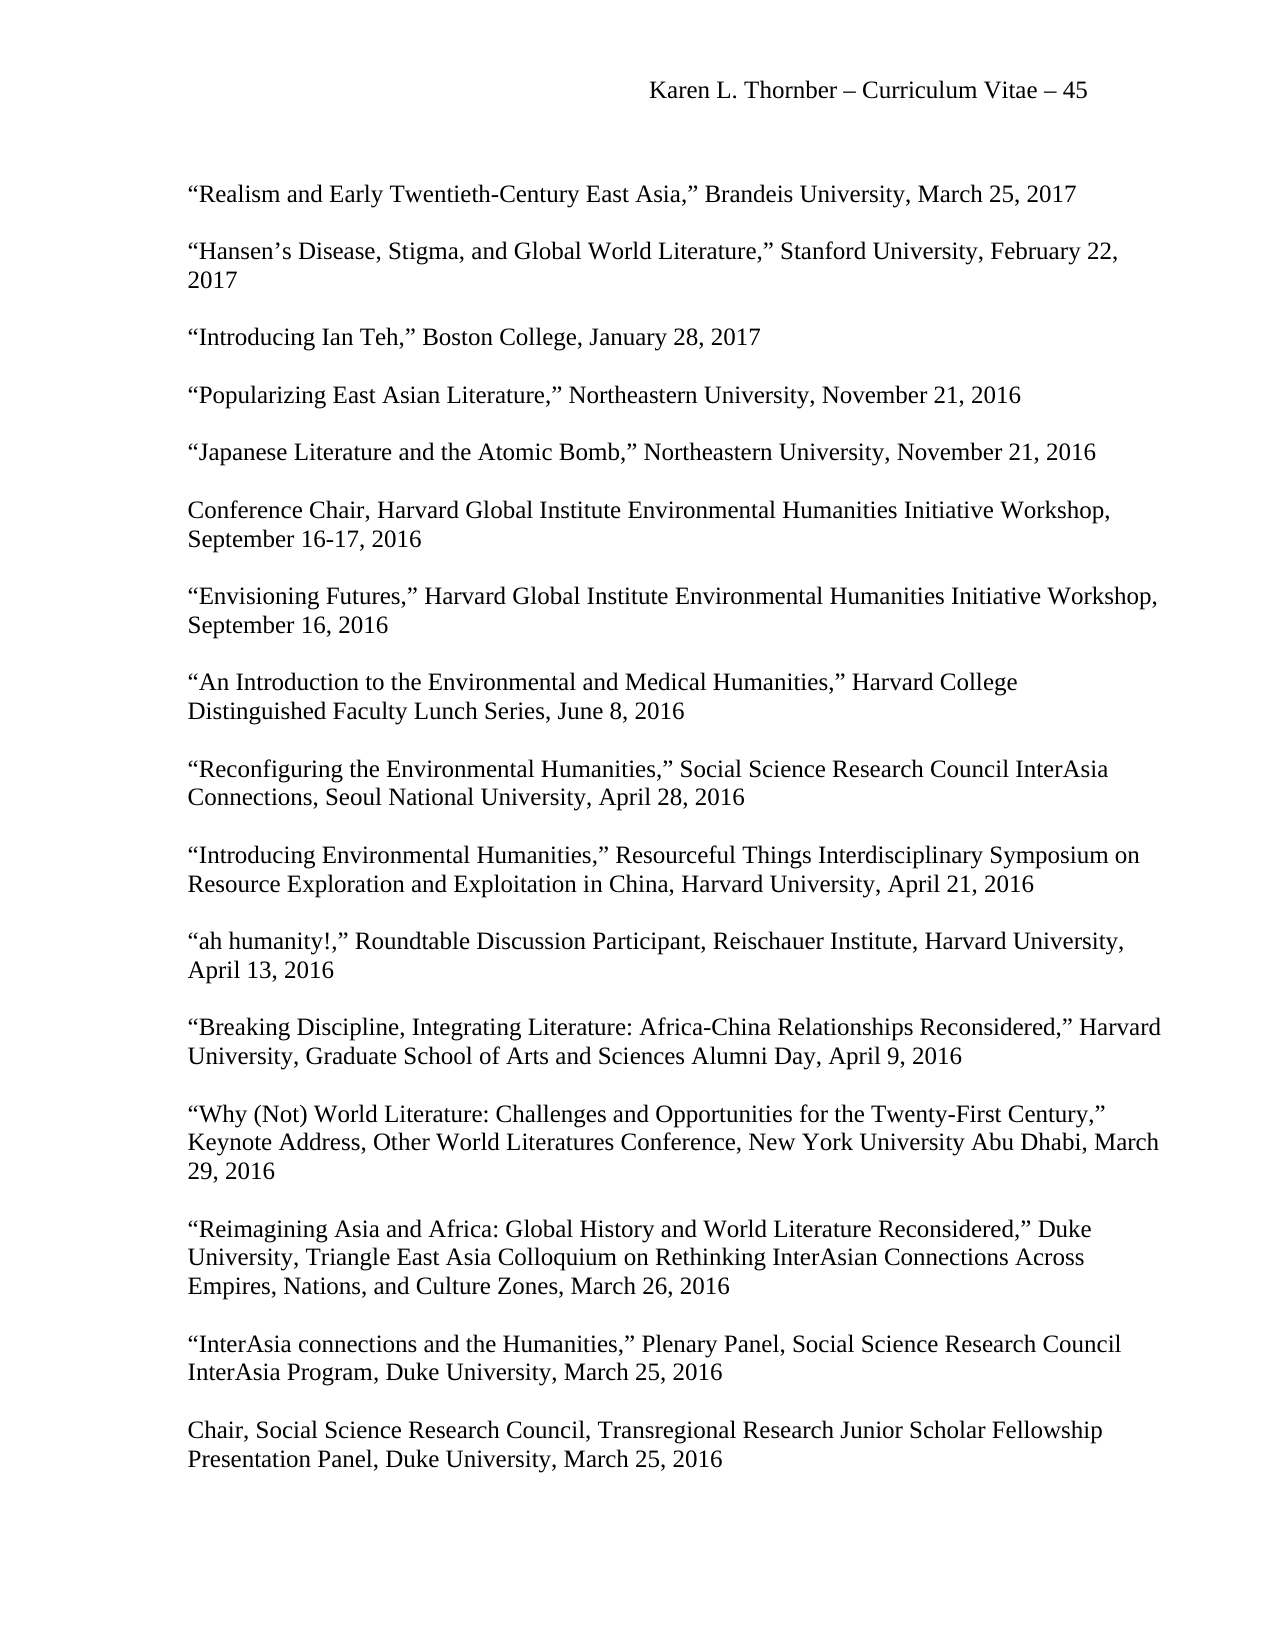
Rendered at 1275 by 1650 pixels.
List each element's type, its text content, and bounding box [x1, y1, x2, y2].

text “InterAsia connections and the Humanities,” Plenary Panel, Social Science Research Council InterAsia Program, Duke University, March 25, 2016 [187, 1329, 1162, 1386]
text “Hansen’s Disease, Stigma, and Global World Literature,” Stanford University, February 22, 2017 [187, 236, 1162, 294]
text “Introducing Environmental Humanities,” Resourceful Things Interdisciplinary Symposium on Resource Exploration and Exploitation in China, Harvard University, April 21, 2016 [187, 840, 1162, 897]
text “Japanese Literature and the Atomic Bomb,” Northeastern University, November 21, 2016 [187, 437, 1162, 466]
text Chair, Social Science Research Council, Transregional Research Junior Scholar Fellowship Presentation Panel, Duke University, March 25, 2016 [187, 1415, 1162, 1472]
text “Popularizing East Asian Literature,” Northeastern University, November 21, 2016 [187, 380, 1162, 409]
text Conference Chair, Harvard Global Institute Environmental Humanities Initiative Workshop, September 16-17, 2016 [187, 495, 1162, 552]
text “Realism and Early Twentieth-Century East Asia,” Brandeis University, March 25, 2017 [187, 179, 1162, 207]
text “ah humanity!,” Roundtable Discussion Participant, Reischauer Institute, Harvard University, April 13, 2016 [187, 926, 1162, 984]
text “Reimagining Asia and Africa: Global History and World Literature Reconsidered,” Duke University, Triangle East Asia Colloquium on Rethinking InterAsian Connections Across Empires, Nations, and Culture Zones, March 26, 2016 [187, 1214, 1162, 1300]
text “Envisioning Futures,” Harvard Global Institute Environmental Humanities Initiative Workshop, September 16, 2016 [187, 581, 1162, 639]
text “An Introduction to the Environmental and Medical Humanities,” Harvard College Distinguished Faculty Lunch Series, June 8, 2016 [187, 667, 1162, 725]
text “Introducing Ian Teh,” Boston College, January 28, 2017 [187, 322, 1162, 351]
text “Why (Not) World Literature: Challenges and Opportunities for the Twenty-First Century,” Keynote Address, Other World Literatures Conference, New York University Abu Dhabi, March 29, 2016 [187, 1099, 1162, 1185]
text “Reconfiguring the Environmental Humanities,” Social Science Research Council InterAsia Connections, Seoul National University, April 28, 2016 [187, 754, 1162, 811]
text “Breaking Discipline, Integrating Literature: Africa-China Relationships Reconsidered,” Harvard University, Graduate School of Arts and Sciences Alumni Day, April 9, 2016 [187, 1012, 1162, 1070]
